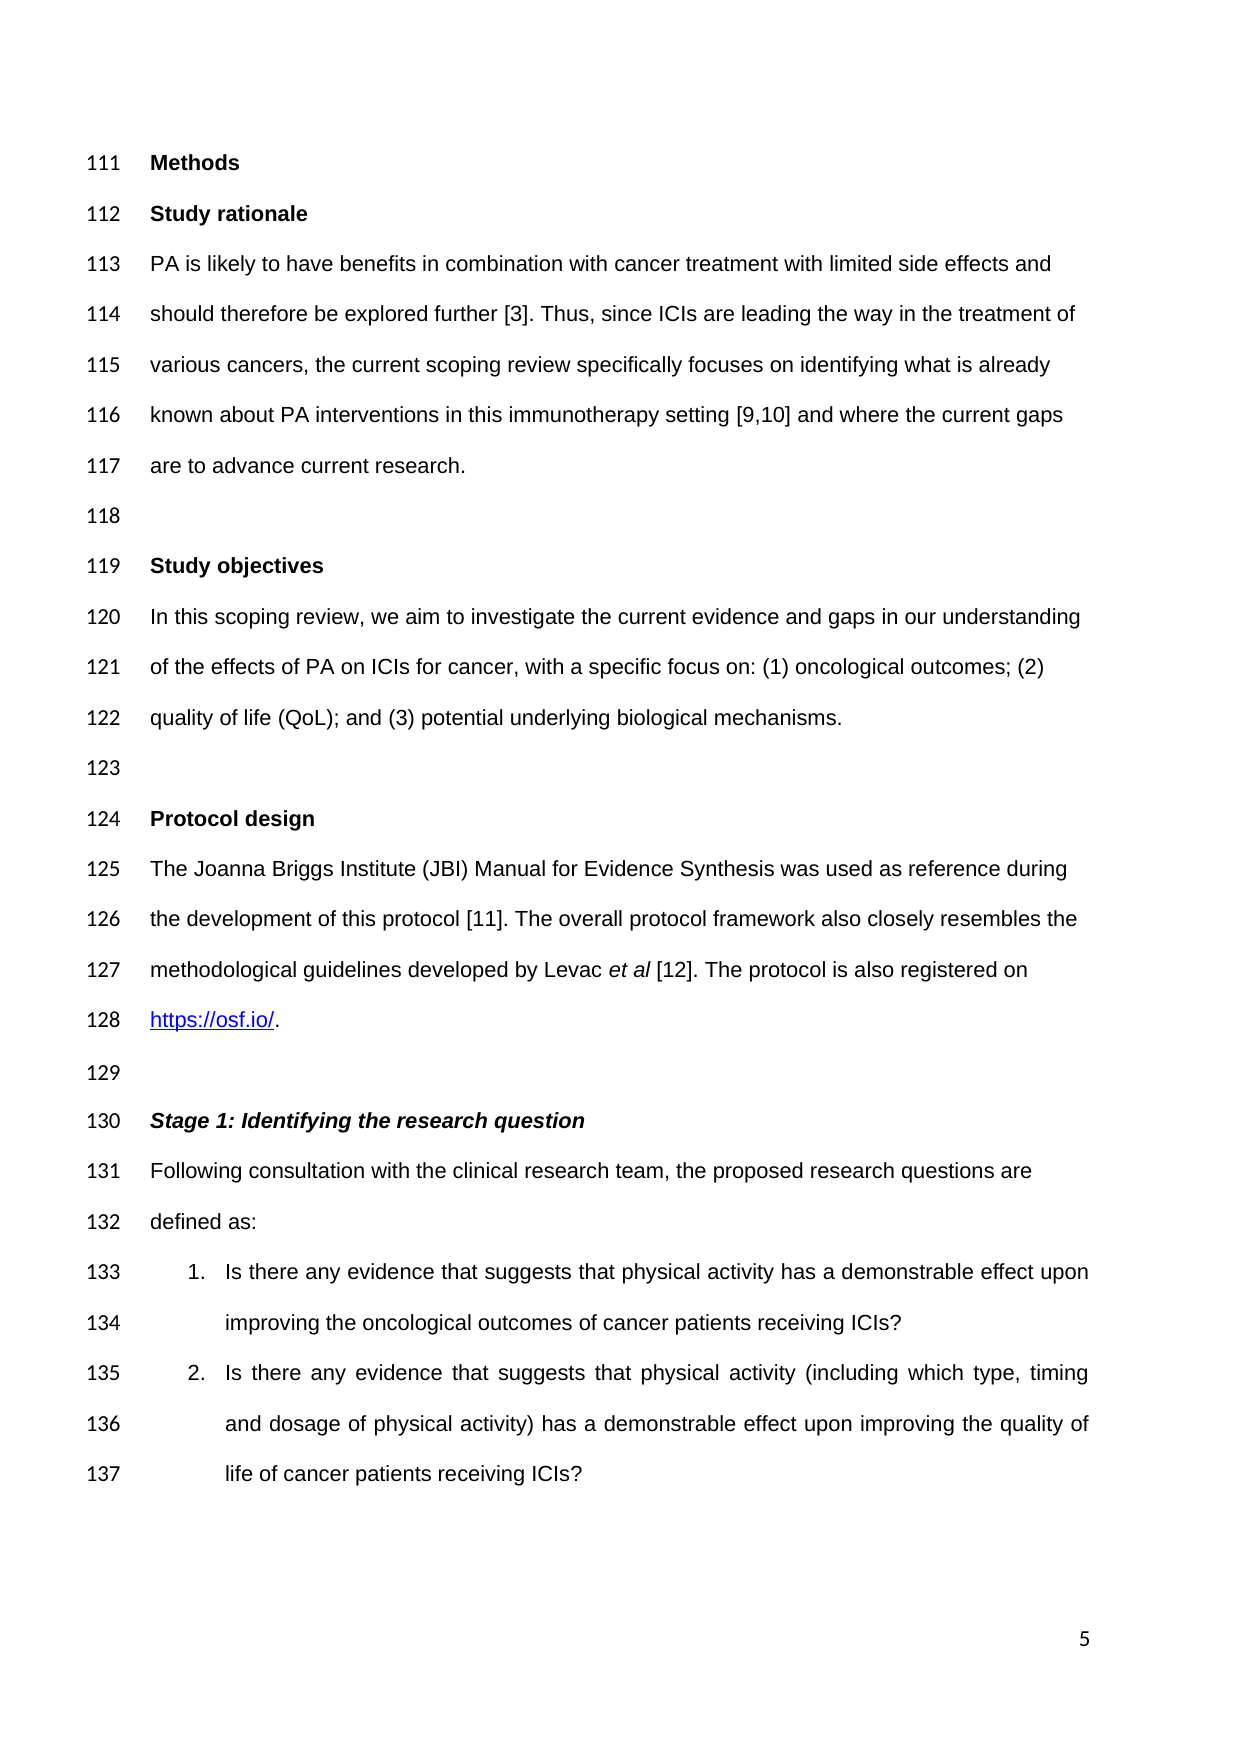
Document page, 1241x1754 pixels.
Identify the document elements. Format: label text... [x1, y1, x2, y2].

text Study rationale [150, 200, 1090, 226]
text Stage 1: Identifying the research question [150, 1108, 1090, 1133]
text Study objectives [150, 503, 1090, 578]
list Is there any evidence that suggests that physical activity has a demonstrable effect upon improving the oncological outcomes of cancer patients receiving ICIs? [187, 1259, 1090, 1335]
list Is there any evidence that suggests that physical activity (including which type, timing and dosage of physical activity) has a demonstrable effect upon improving the quality of life of cancer patients receiving ICIs? [187, 1360, 1090, 1486]
text Following consultation with the clinical research team, the proposed research questions are defined as: [150, 1158, 1090, 1234]
text PA is likely to have benefits in combination with cancer treatment with limited side effects and should therefore be explored further [3]. Thus, since ICIs are leading the way in the treatment of various cancers, the current scoping review specifically focuses on identifying what is already known about PA interventions in this immunotherapy setting [9,10] and where the current gaps are to advance current research. [150, 251, 1090, 478]
text In this scoping review, we aim to investigate the current evidence and gaps in our understanding of the effects of PA on ICIs for cancer, with a specific focus on: (1) oncological outcomes; (2) quality of life (QoL); and (3) potential underlying biological mechanisms. Protocol design [150, 604, 1090, 831]
text The Joanna Briggs Institute (JBI) Manual for Evidence Synthesis was used as reference during the development of this protocol [11]. The overall protocol framework also closely resembles the methodological guidelines developed by Levac et al [12]. The protocol is also registered on https://osf.io/. [150, 856, 1090, 1032]
text Methods [150, 150, 1090, 175]
